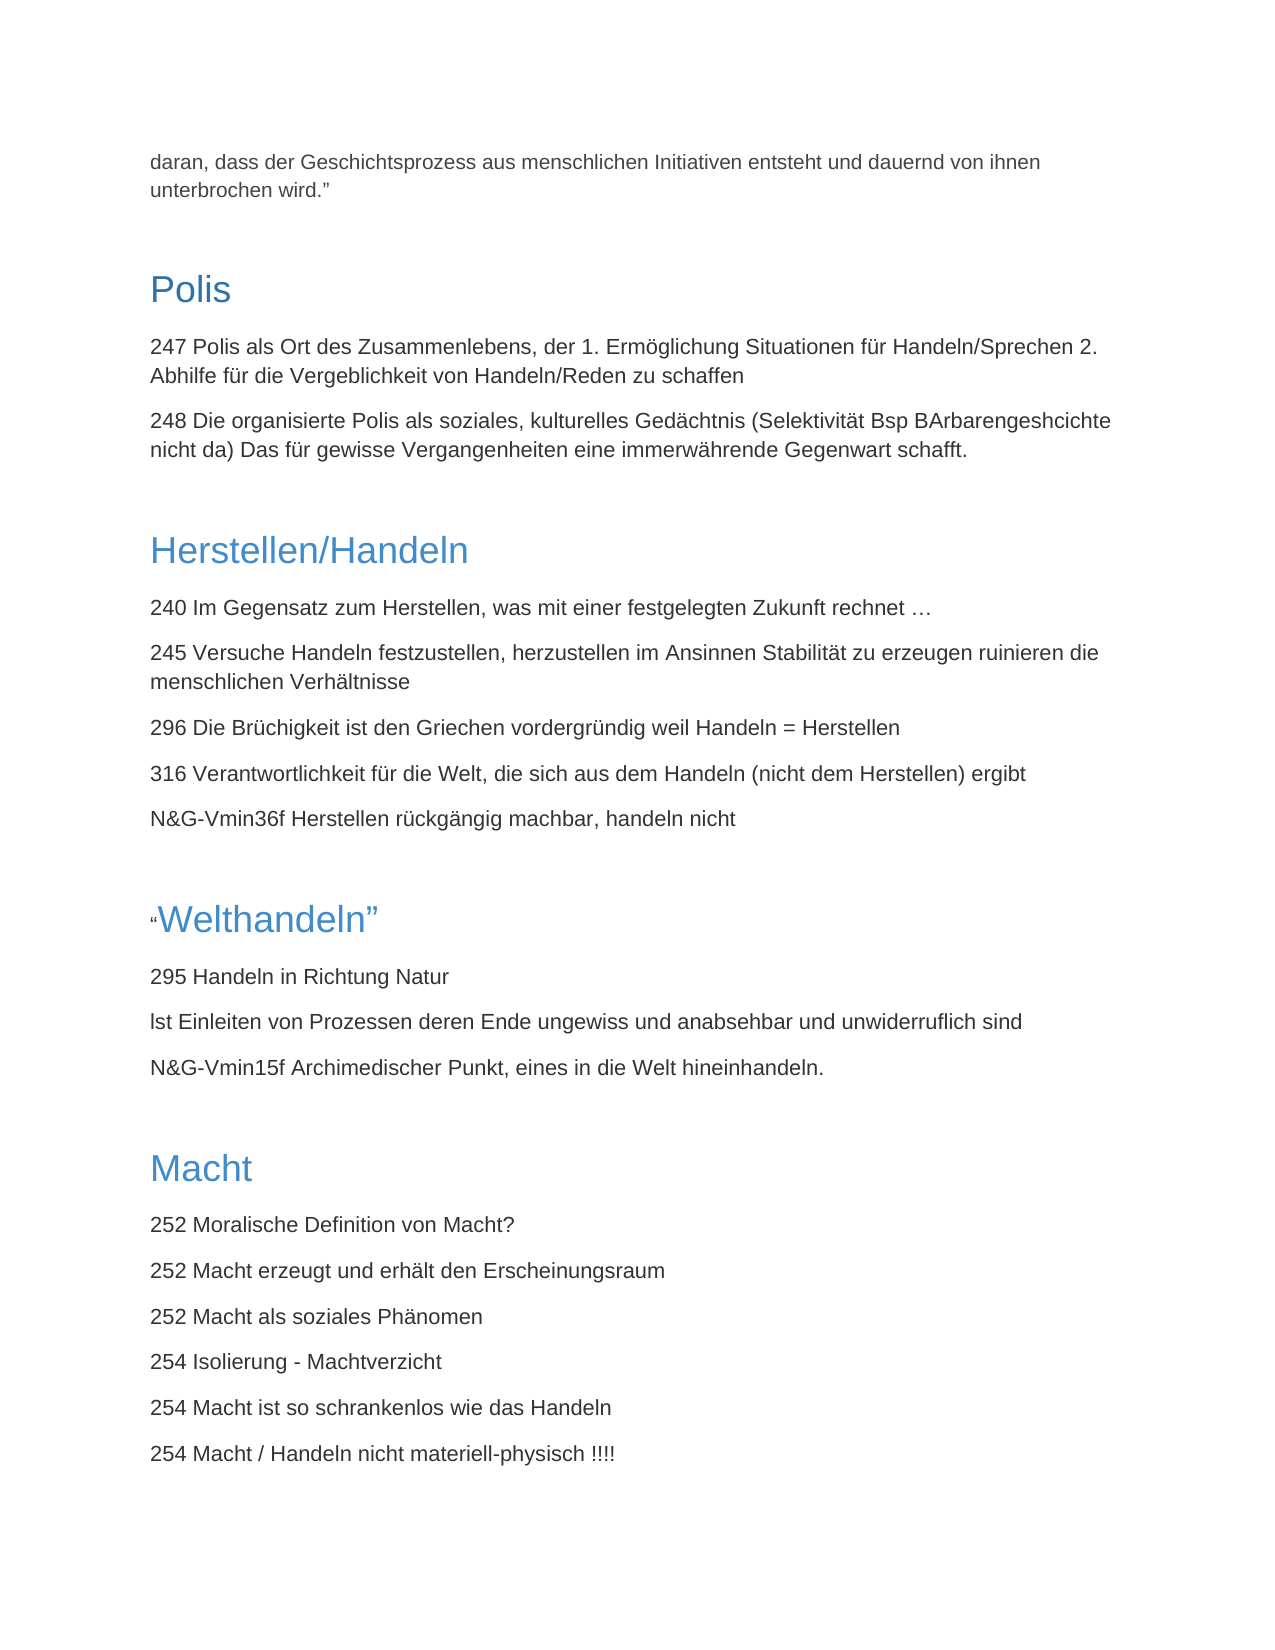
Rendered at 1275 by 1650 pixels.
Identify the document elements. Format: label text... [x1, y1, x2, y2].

text 247 Polis als Ort des Zusammenlebens, der 1. Ermöglichung Situationen für Handeln/Sprechen 2. Abhilfe für die Vergeblichkeit von Handeln/Reden zu schaffen [150, 333, 1125, 388]
text 252 Moralische Definition von Macht? [150, 1212, 1125, 1237]
text 248 Die organisierte Polis als soziales, kulturelles Gedächtnis (Selektivität Bsp BArbarengeshcichte nicht da) Das für gewisse Vergangenheiten eine immerwährende Gegenwart schafft. [150, 408, 1125, 462]
text 295 Handeln in Richtung Natur [150, 963, 1125, 989]
text 296 Die Brüchigkeit ist den Griechen vordergründig weil Handeln = Herstellen [150, 715, 1125, 740]
text 240 Im Gegensatz zum Herstellen, was mit einer festgelegten Zukunft rechnet … [150, 594, 1125, 620]
text Polis [150, 267, 1125, 310]
text 252 Macht erzeugt und erhält den Erscheinungsraum [150, 1258, 1125, 1283]
text 254 Macht / Handeln nicht materiell-physisch !!!! [150, 1440, 1125, 1466]
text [150, 150, 1125, 201]
text lst Einleiten von Prozessen deren Ende ungewiss und anabsehbar und unwiderruflich sind [150, 1009, 1125, 1034]
text 245 Versuche Handeln festzustellen, herzustellen im Ansinnen Stabilität zu erzeugen ruinieren die menschlichen Verhältnisse [150, 640, 1125, 694]
text N&G-Vmin36f Herstellen rückgängig machbar, handeln nicht [150, 806, 1125, 831]
text 254 Isolierung - Machtverzicht [150, 1349, 1125, 1374]
text 316 Verantwortlichkeit für die Welt, die sich aus dem Handeln (nicht dem Herstellen) ergibt [150, 760, 1125, 786]
text Macht [150, 1146, 1125, 1189]
text “Welthandeln” [150, 897, 1125, 940]
text Herstellen/Handeln [150, 528, 1125, 571]
text N&G-Vmin15f Archimedischer Punkt, eines in die Welt hineinhandeln. [150, 1055, 1125, 1080]
text 252 Macht als soziales Phänomen [150, 1303, 1125, 1329]
text 254 Macht ist so schrankenlos wie das Handeln [150, 1395, 1125, 1420]
